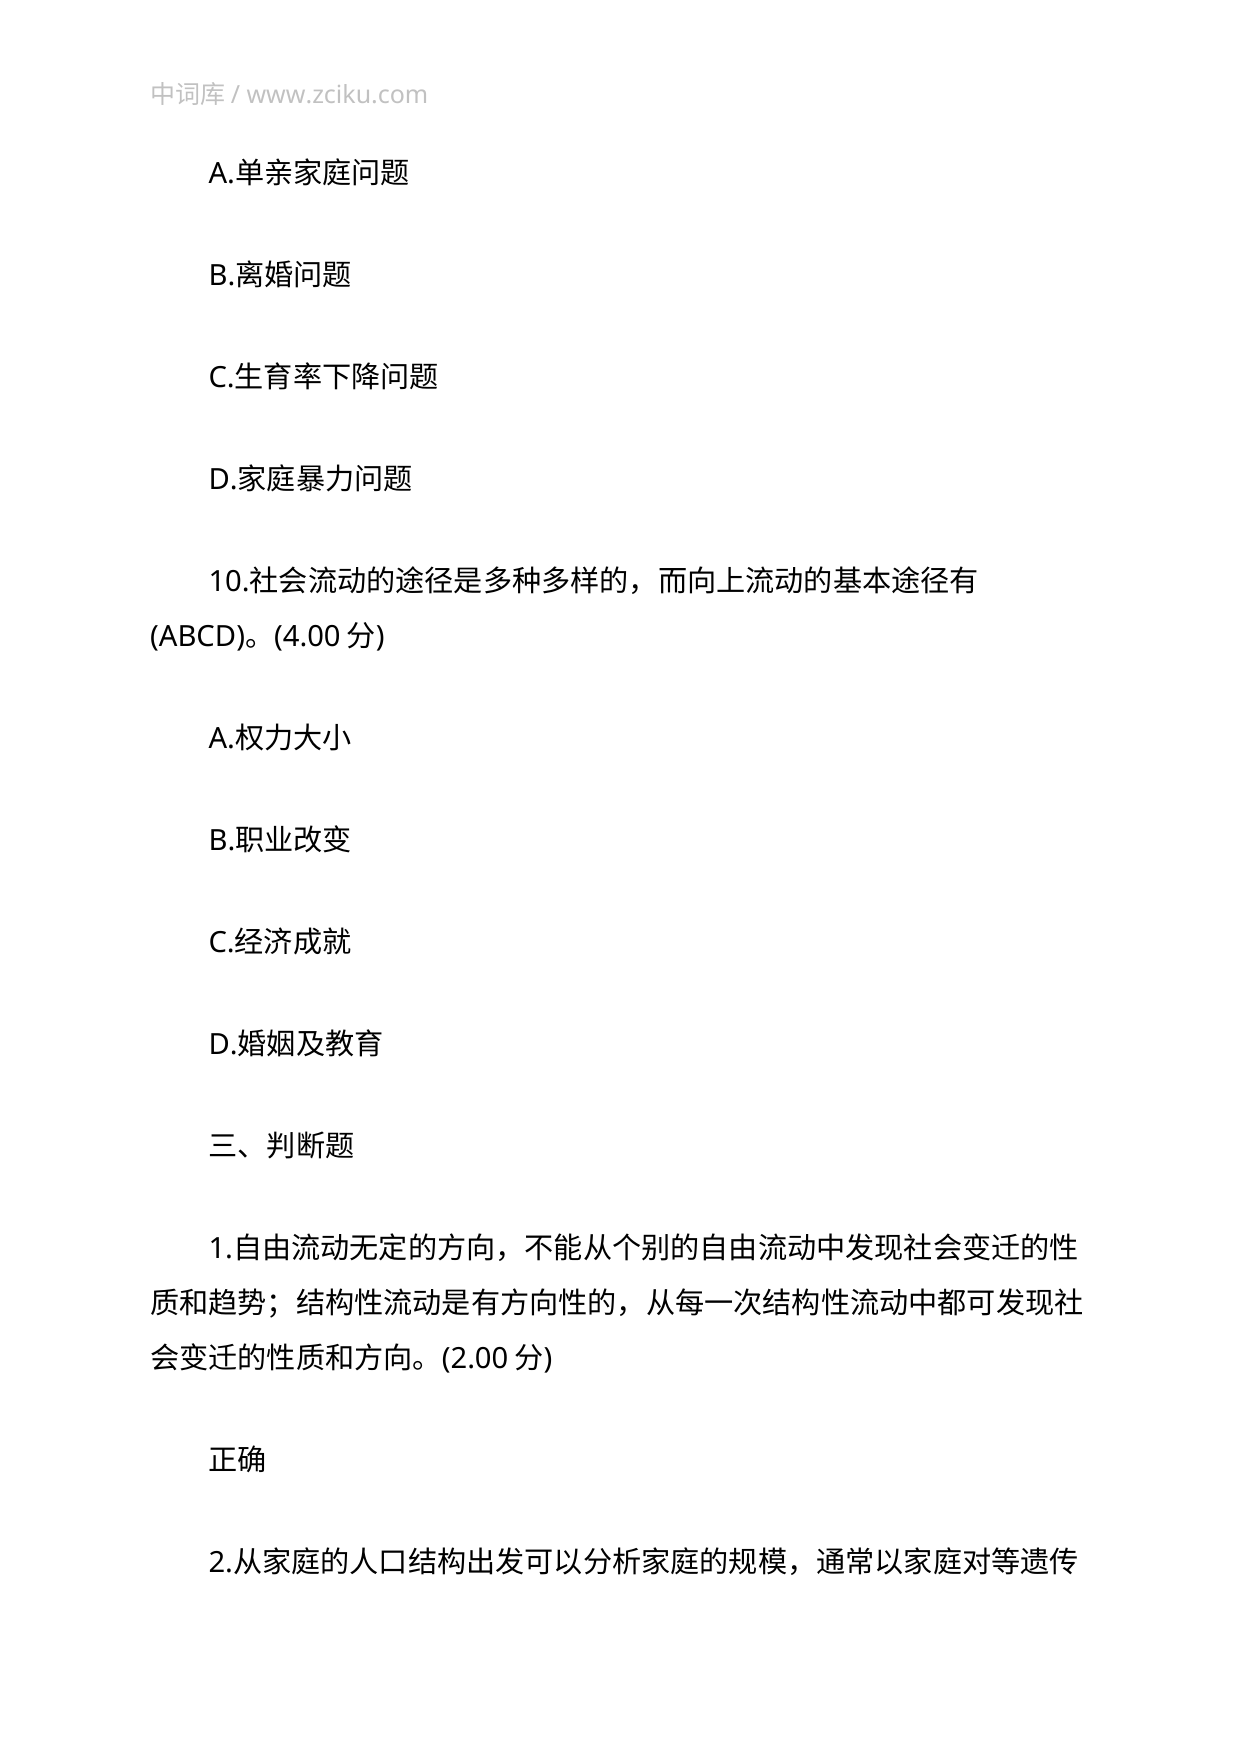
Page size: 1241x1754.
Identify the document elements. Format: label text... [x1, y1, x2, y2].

text A.单亲家庭问题 [150, 150, 1090, 192]
text D.婚姻及教育 [150, 1021, 1090, 1063]
text C.生育率下降问题 [150, 354, 1090, 396]
text 10.社会流动的途径是多种多样的，而向上流动的基本途径有(ABCD)。(4.00分) [150, 558, 1090, 655]
text 1.自由流动无定的方向，不能从个别的自由流动中发现社会变迁的性质和趋势；结构性流动是有方向性的，从每一次结构性流动中都可发现社会变迁的性质和方向。(2.00分) [150, 1224, 1090, 1377]
text A.权力大小 [150, 715, 1090, 757]
text 正确 [150, 1436, 1090, 1479]
text B.职业改变 [150, 817, 1090, 859]
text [150, 1538, 1090, 1581]
text D.家庭暴力问题 [150, 456, 1090, 498]
text 三、判断题 [150, 1123, 1090, 1165]
text C.经济成就 [150, 919, 1090, 961]
text B.离婚问题 [150, 252, 1090, 294]
